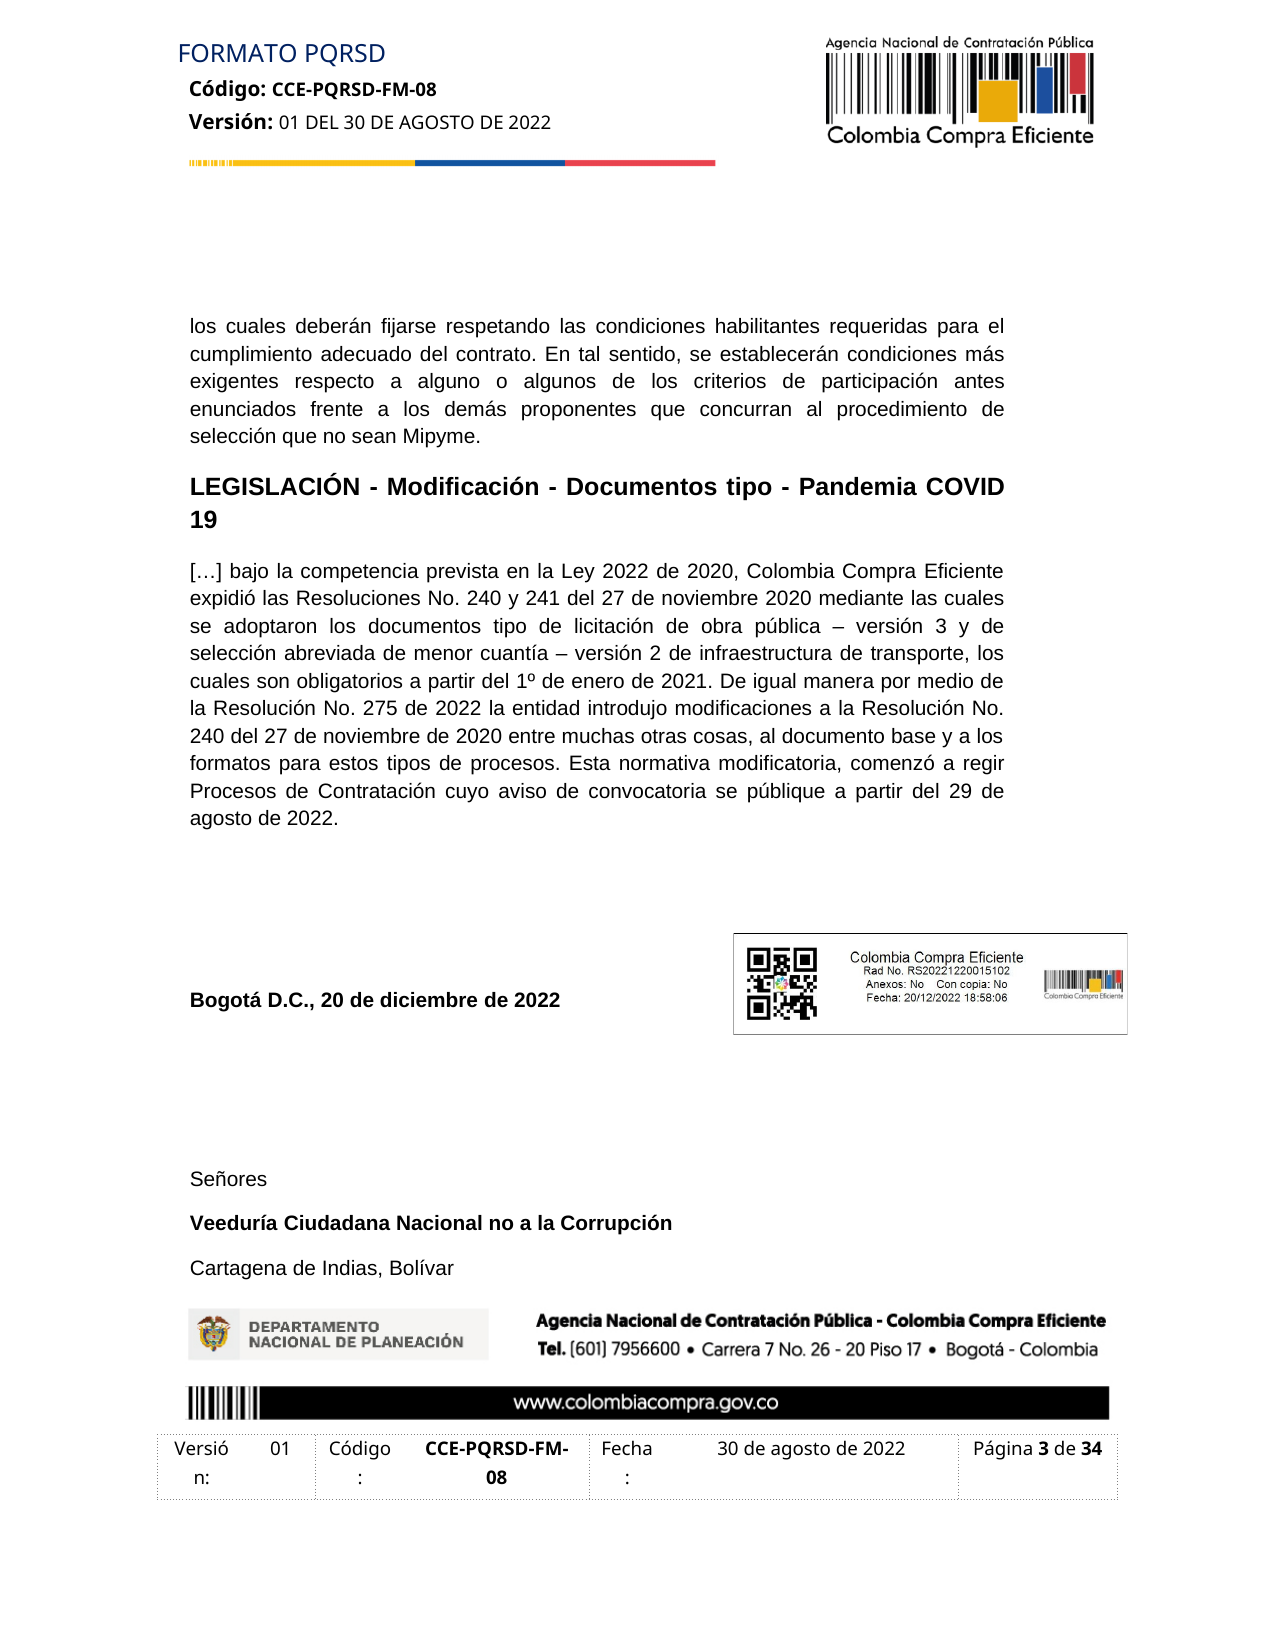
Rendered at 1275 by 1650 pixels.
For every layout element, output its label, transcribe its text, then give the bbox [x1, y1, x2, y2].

picture [177, 1283, 1120, 1430]
picture [826, 36, 1098, 148]
picture [733, 933, 1128, 1035]
text LEGISLACIÓN - Modificación - Documentos tipo - Pandemia COVID 19 [189, 472, 1006, 534]
text […] bajo la competencia prevista en la Ley 2022 de 2020, Colombia Compra Eficiente expidió las Resoluciones No. 240 y 241 del 27 de noviembre 2020 mediante las cuales se adoptaron los documentos tipo de licitación de obra pública – versión 3 y de selección abreviada de menor cuantía – versión 2 de infraestructura de transporte, los cuales son obligatorios a partir del 1º de enero de 2021. De igual manera por medio de la Resolución No. 275 de 2022 la entidad introdujo modificaciones a la Resolución No. 240 del 27 de noviembre de 2020 entre muchas otras cosas, al documento base y a los formatos para estos tipos de procesos. Esta normativa modificatoria, comenzó a regir Procesos de Contratación cuyo aviso de convocatoria se públique a partir del 29 de agosto de 2022. [189, 559, 1006, 830]
text Bogotá D.C., 20 de diciembre de 2022 [189, 988, 733, 1012]
picture [187, 155, 719, 169]
subtitle Veeduría Ciudadana Nacional no a la Corrupción [189, 1211, 1006, 1235]
text Señores [189, 1166, 1006, 1190]
text Cartagena de Indias, Bolívar [189, 1256, 1006, 1279]
